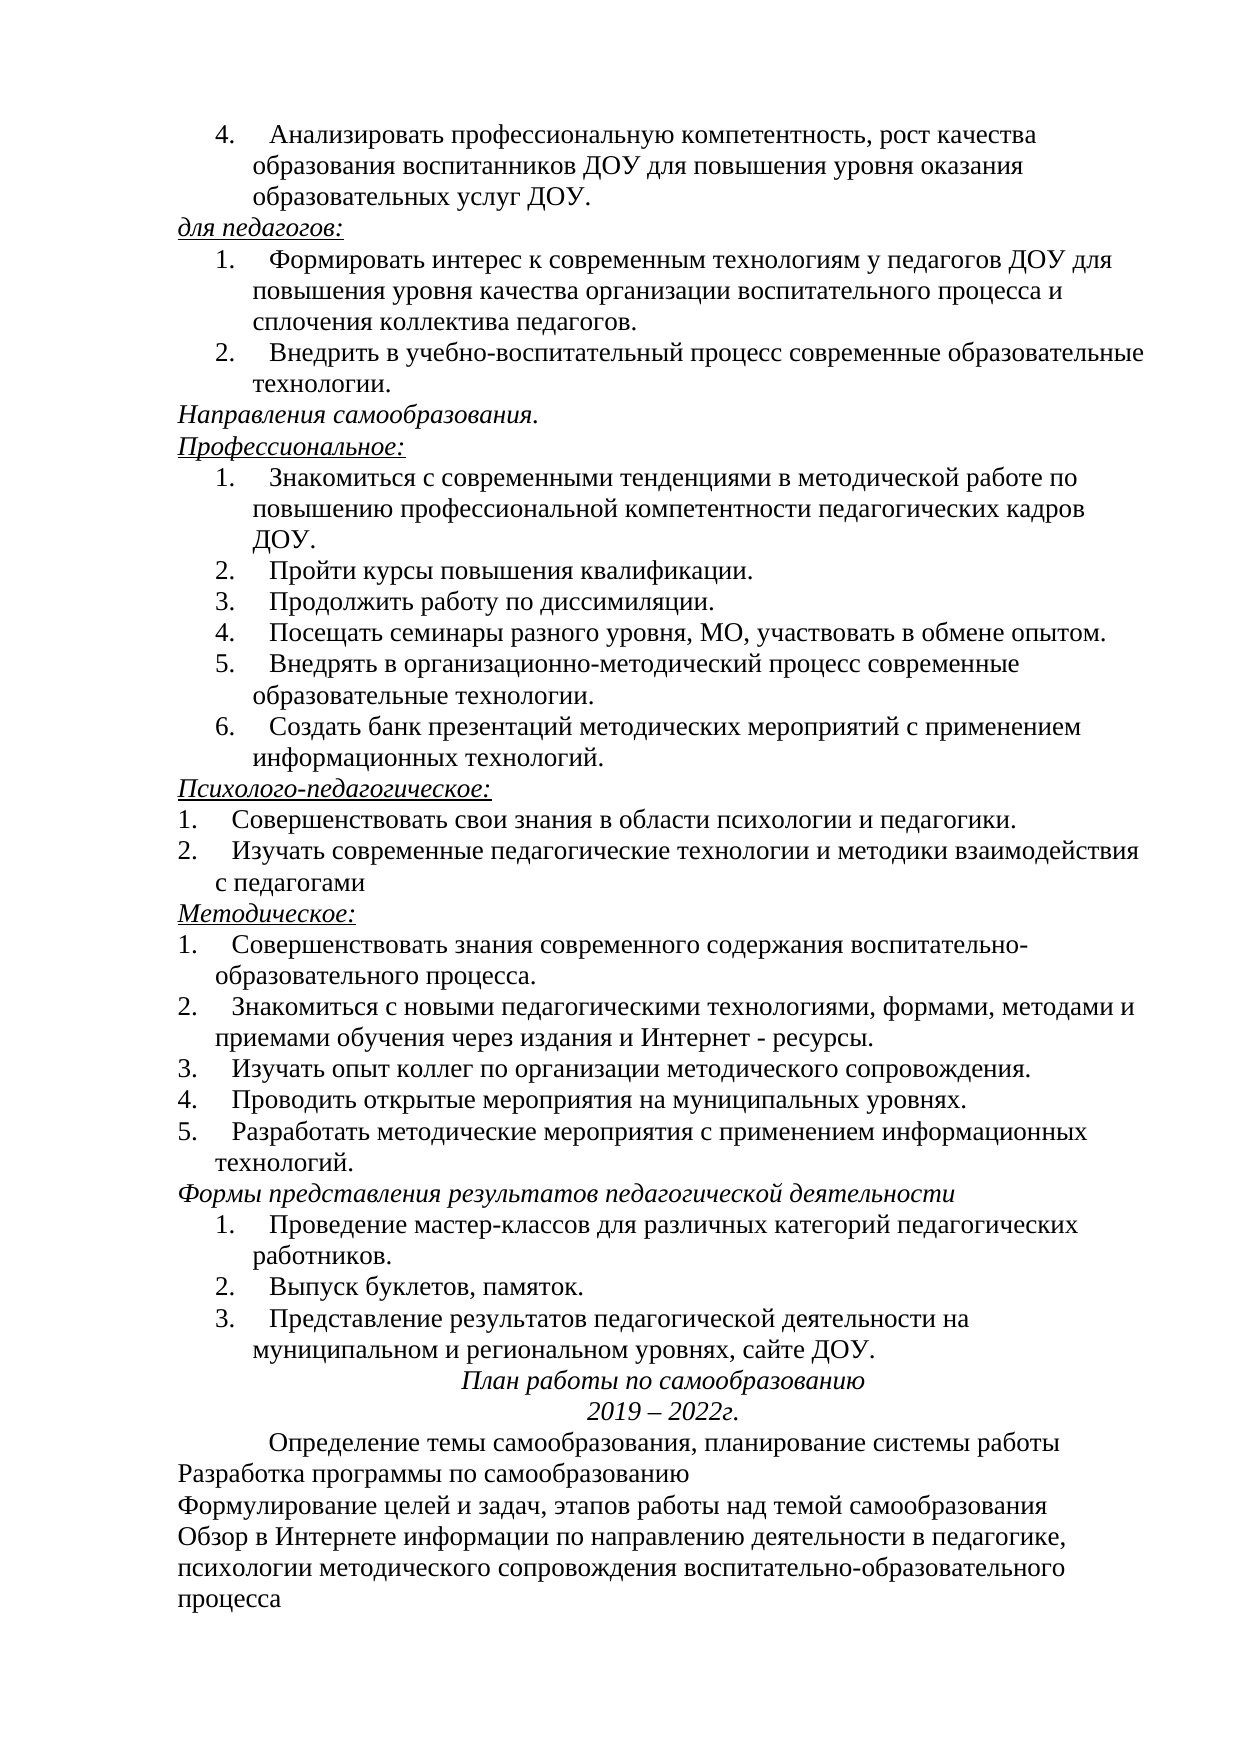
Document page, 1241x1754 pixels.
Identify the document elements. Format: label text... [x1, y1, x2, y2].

text Направления самообразования. [177, 398, 1152, 429]
text 2. Пройти курсы повышения квалификации. [215, 554, 1152, 585]
text 2019 – 2022г. [177, 1395, 1152, 1426]
text Разработка программы по самообразованию [177, 1457, 1152, 1489]
text для педагогов: [177, 212, 1152, 243]
text 4. Посещать семинары разного уровня, МО, участвовать в обмене опытом. [215, 616, 1152, 648]
text Формулирование целей и задач, этапов работы над темой самообразования [177, 1489, 1152, 1520]
text 1. Проведение мастер-классов для различных категорий педагогических работников. [215, 1208, 1152, 1271]
text Психолого-педагогическое: [177, 772, 1152, 803]
text 3. Представление результатов педагогической деятельности на муниципальном и региональном уровнях, сайте ДОУ. [215, 1302, 1152, 1364]
text Методическое: [177, 897, 1152, 928]
text 1. Совершенствовать знания современного содержания воспитательно-образовательного процесса. [177, 928, 1152, 990]
text 3. Изучать опыт коллег по организации методического сопровождения. [177, 1052, 1152, 1084]
text Формы представления результатов педагогической деятельности [177, 1177, 1152, 1208]
text 1. Формировать интерес к современным технологиям у педагогов ДОУ для повышения уровня качества организации воспитательного процесса и сплочения коллектива педагогов. [215, 243, 1152, 336]
text 1. Знакомиться с современными тенденциями в методической работе по повышению профессиональной компетентности педагогических кадров ДОУ. [215, 461, 1152, 554]
text 2. Выпуск буклетов, памяток. [215, 1271, 1152, 1302]
text 2. Внедрить в учебно-воспитательный процесс современные образовательные технологии. [215, 336, 1152, 398]
text 2. Изучать современные педагогические технологии и методики взаимодействия с педагогами [177, 834, 1152, 897]
text Профессиональное: [177, 429, 1152, 461]
text 5. Внедрять в организационно-методический процесс современные образовательные технологии. [215, 648, 1152, 710]
text 4. Анализировать профессиональную компетентность, рост качества образования воспитанников ДОУ для повышения уровня оказания образовательных услуг ДОУ. [215, 118, 1152, 212]
text 3. Продолжить работу по диссимиляции. [215, 585, 1152, 616]
text 5. Разработать методические мероприятия с применением информационных технологий. [177, 1115, 1152, 1177]
text 6. Создать банк презентаций методических мероприятий с применением информационных технологий. [215, 710, 1152, 772]
text 1. Совершенствовать свои знания в области психологии и педагогики. [177, 803, 1152, 834]
text 4. Проводить открытые мероприятия на муниципальных уровнях. [177, 1084, 1152, 1115]
text Определение темы самообразования, планирование системы работы [177, 1426, 1152, 1457]
text Обзор в Интернете информации по направлению деятельности в педагогике, психологии методического сопровождения воспитательно-образовательного процесса [177, 1520, 1152, 1614]
text 2. Знакомиться с новыми педагогическими технологиями, формами, методами и приемами обучения через издания и Интернет - ресурсы. [177, 990, 1152, 1052]
text План работы по самообразованию [177, 1364, 1152, 1395]
